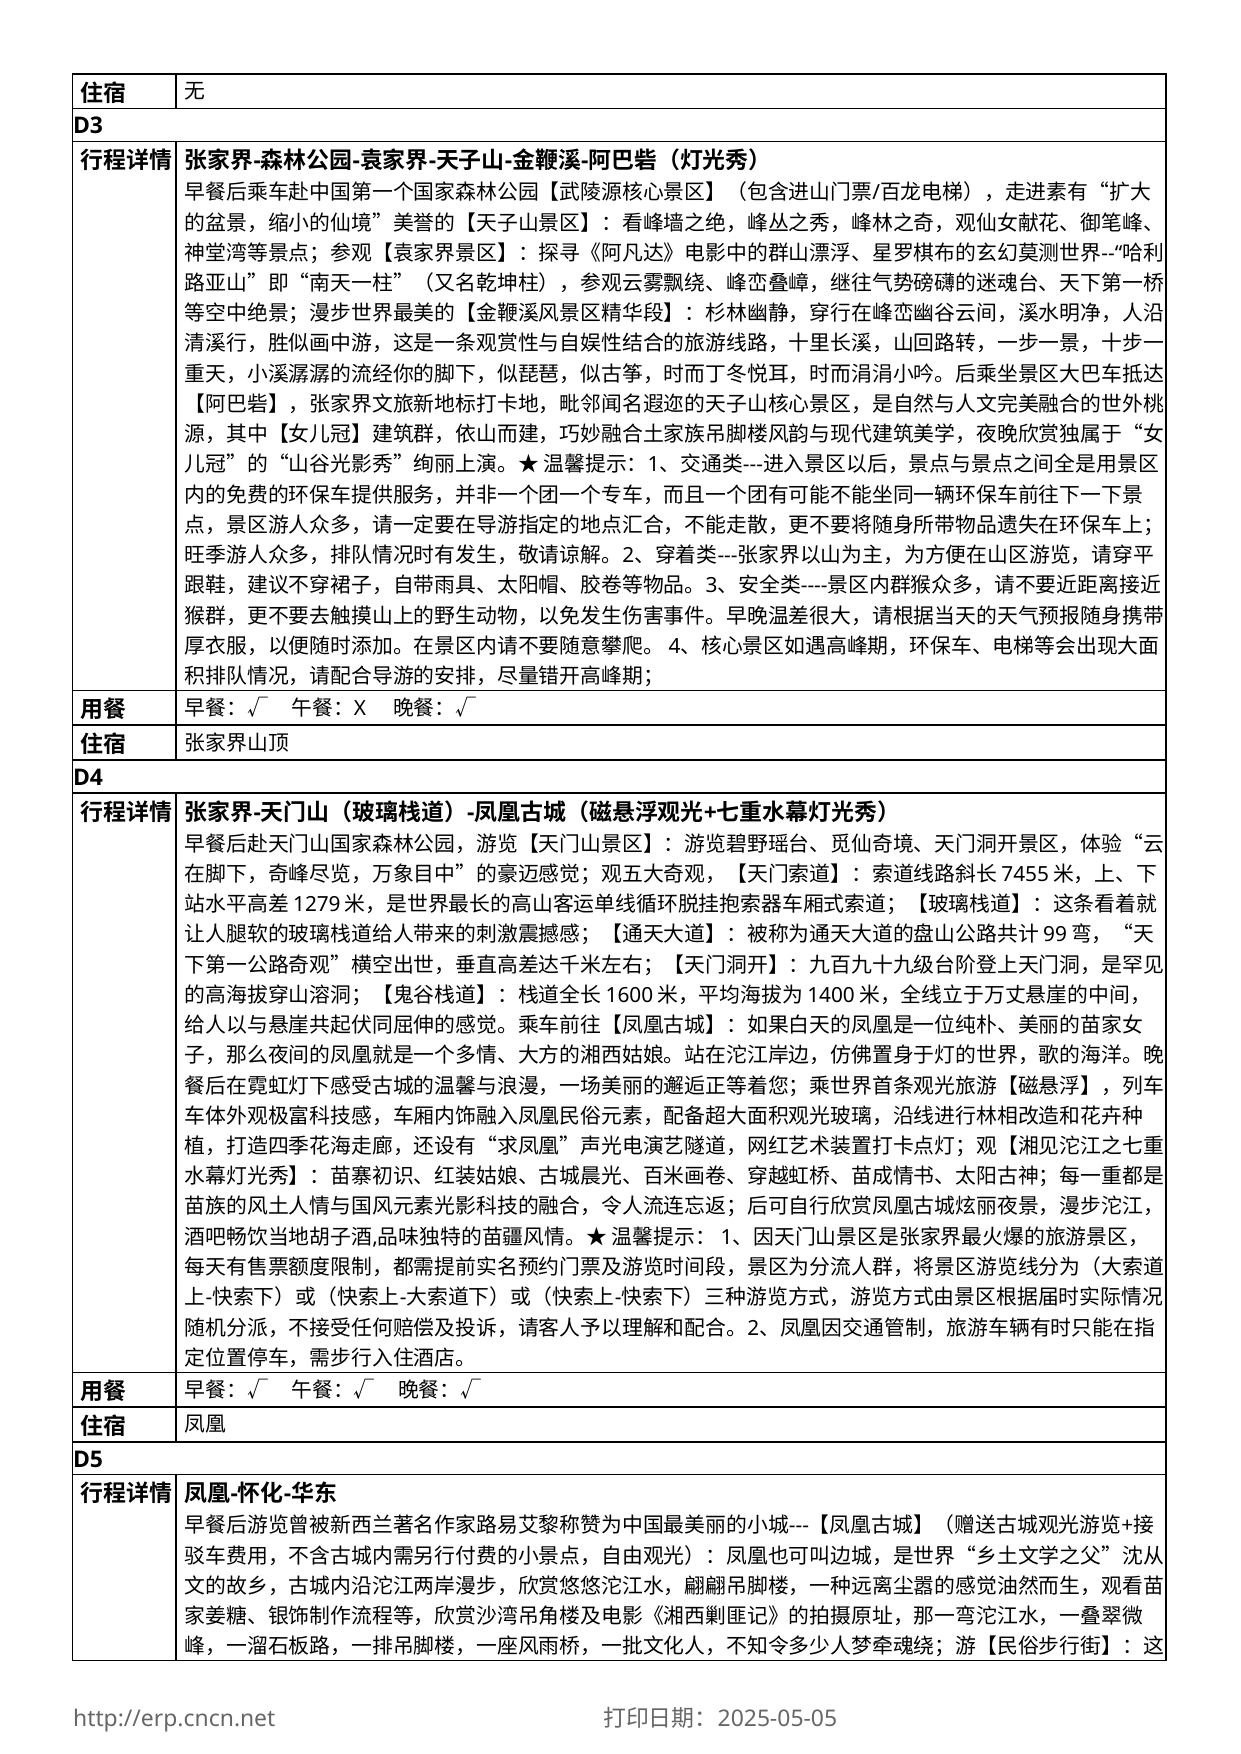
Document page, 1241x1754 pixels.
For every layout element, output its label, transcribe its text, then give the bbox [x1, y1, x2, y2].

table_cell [177, 1475, 1165, 1660]
table_cell 凤凰 [177, 1408, 1165, 1441]
table_cell 住宿 [73, 726, 175, 759]
table_cell 无 [177, 75, 1165, 108]
table_cell 张家界-天门山（玻璃栈道）-凤凰古城（磁悬浮观光+七重水幕灯光秀） 早餐后赴天门山国家森林公园，游览【天门山景区】：游览碧野瑶台、觅仙奇境、天门洞开景区，体验“云在脚下，奇峰尽览，万象目中”的豪迈感觉；观五大奇观，【天门索道】：索道线路斜长7455米，上、下站水平高差1279米，是世界最长的高山客运单线循环脱挂抱索器车厢式索道；【玻璃栈道】：这条看着就让人腿软的玻璃栈道给人带来的刺激震撼感；【通天大道】：被称为通天大道的盘山公路共计99弯，“天下第一公路奇观”横空出世，垂直高差达千米左右；【天门洞开】：九百九十九级台阶登上天门洞，是罕见的高海拔穿山溶洞；【鬼谷栈道】：栈道全长1600米，平均海拔为1400米，全线立于万丈悬崖的中间，给人以与悬崖共起伏同屈伸的感觉。乘车前往【凤凰古城】：如果白天的凤凰是一位纯朴、美丽的苗家女子，那么夜间的凤凰就是一个多情、大方的湘西姑娘。站在沱江岸边，仿佛置身于灯的世界，歌的海洋。晚餐后在霓虹灯下感受古城的温馨与浪漫，一场美丽的邂逅正等着您；乘世界首条观光旅游【磁悬浮】，列车车体外观极富科技感，车厢内饰融入凤凰民俗元素，配备超大面积观光玻璃，沿线进行林相改造和花卉种植，打造四季花海走廊，还设有“求凤凰”声光电演艺隧道，网红艺术装置打卡点灯；观【湘见沱江之七重水幕灯光秀】：苗寨初识、红装姑娘、古城晨光、百米画卷、穿越虹桥、苗成情书、太阳古神；每一重都是苗族的风土人情与国风元素光影科技的融合，令人流连忘返；后可自行欣赏凤凰古城炫丽夜景，漫步沱江，酒吧畅饮当地胡子酒,品味独特的苗疆风情。 [177, 794, 1165, 1371]
table_cell 张家界山顶 [177, 726, 1165, 759]
table_cell D4 [73, 761, 1165, 792]
table_cell 住宿 [73, 1408, 175, 1441]
table_cell 行程详情 [73, 142, 175, 689]
table_cell 行程详情 [73, 794, 175, 1371]
table_cell 用餐 [73, 1373, 175, 1406]
table_cell 行程详情 [73, 1475, 175, 1660]
table_cell 张家界-森林公园-袁家界-天子山-金鞭溪-阿巴砦（灯光秀） 早餐后乘车赴中国第一个国家森林公园【武陵源核心景区】（包含进山门票/百龙电梯），走进素有“扩大的盆景，缩小的仙境”美誉的【天子山景区】：看峰墙之绝，峰丛之秀，峰林之奇，观仙女献花、御笔峰、神堂湾等景点；参观【袁家界景区】：探寻《阿凡达》电影中的群山漂浮、星罗棋布的玄幻莫测世界--“哈利路亚山”即“南天一柱”（又名乾坤柱），参观云雾飘绕、峰峦叠嶂，继往气势磅礴的迷魂台、天下第一桥等空中绝景；漫步世界最美的【金鞭溪风景区精华段】：杉林幽静，穿行在峰峦幽谷云间，溪水明净，人沿清溪行，胜似画中游，这是一条观赏性与自娱性结合的旅游线路，十里长溪，山回路转，一步一景，十步一重天，小溪潺潺的流经你的脚下，似琵琶，似古筝，时而丁冬悦耳，时而涓涓小吟。后乘坐景区大巴车抵达【阿巴砦】，张家界文旅新地标打卡地，毗邻闻名遐迩的天子山核心景区，是自然与人文完美融合的世外桃源，其中【女儿冠】建筑群，依山而建，巧妙融合土家族吊脚楼风韵与现代建筑美学，夜晚欣赏独属于“女儿冠”的“山谷光影秀”绚丽上演。 [177, 142, 1165, 689]
table_cell 用餐 [73, 691, 175, 724]
table_cell 早餐：√ 午餐：√ 晚餐：√ [177, 1373, 1165, 1406]
table_cell D3 [73, 109, 1165, 141]
table_cell D5 [73, 1443, 1165, 1474]
table_cell 早餐：√ 午餐：X 晚餐：√ [177, 691, 1165, 724]
table_cell 住宿 [73, 75, 175, 108]
